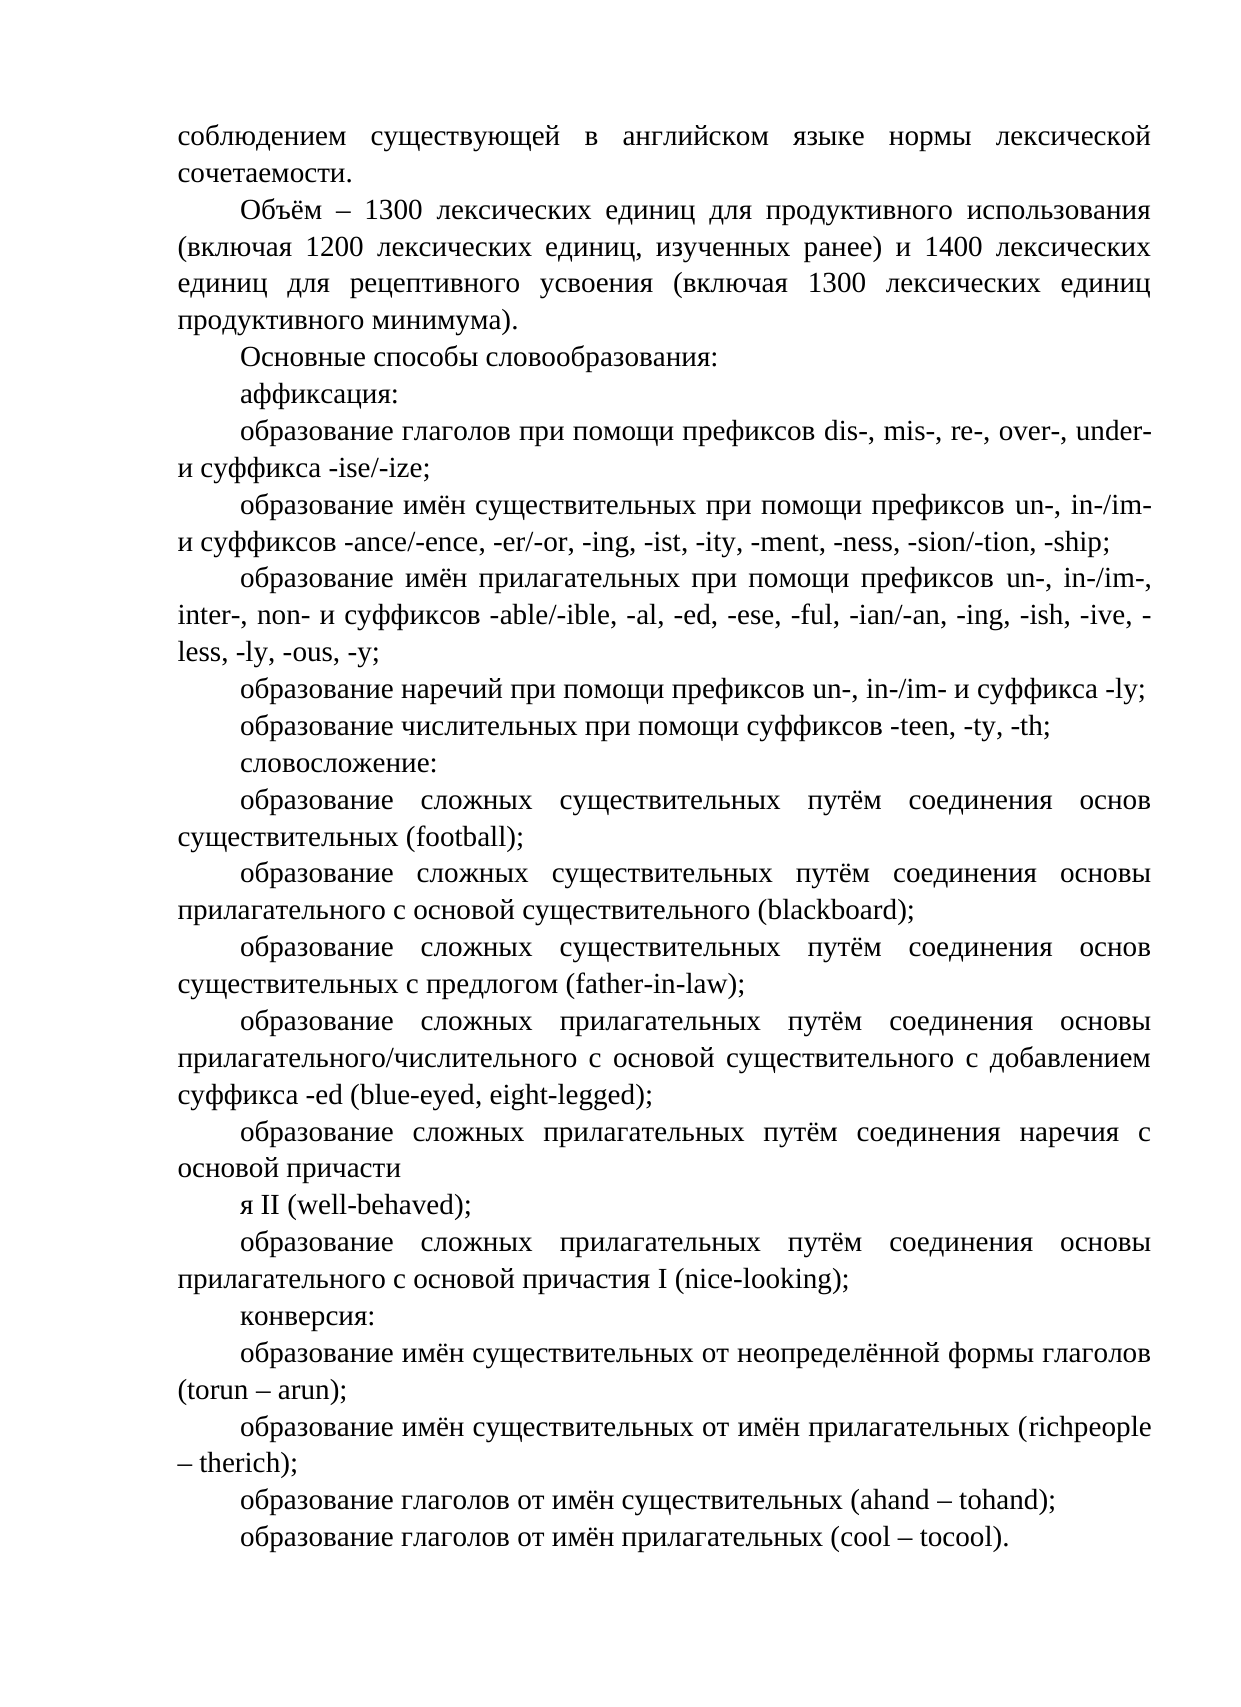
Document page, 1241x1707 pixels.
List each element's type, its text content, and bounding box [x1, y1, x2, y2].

text образование имён прилагательных при помощи префиксов un-, in-/im-, inter-, non- и суффиксов -able/-ible, -al, -ed, -ese, -ful, -ian/-an, -ing, -ish, -ive, -less, -ly, -ous, -y; [177, 561, 1152, 668]
text образование сложных прилагательных путём соединения основы прилагательного/числительного с основой существительного с добавлением суффикса -ed (blue-eyed, eight-legged); [177, 1003, 1152, 1110]
text аффиксация: [177, 376, 1152, 410]
text образование имён существительных при помощи префиксов un-, in-/im- и суффиксов -ance/-ence, -er/-or, -ing, -ist, -ity, -ment, -ness, -sion/-tion, -ship; [177, 487, 1152, 557]
text образование сложных существительных путём соединения основ существительных с предлогом (father-in-law); [177, 929, 1152, 1000]
text Основные способы словообразования: [177, 339, 1152, 373]
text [177, 118, 1152, 188]
text образование сложных прилагательных путём соединения наречия с основой причасти [177, 1114, 1152, 1184]
text образование наречий при помощи префиксов un-, in-/im- и суффикса -ly; [177, 671, 1152, 705]
text образование сложных существительных путём соединения основы прилагательного с основой существительного (blackboard); [177, 856, 1152, 926]
text образование глаголов при помощи префиксов dis-, mis-, re-, over-, under- и суффикса -ise/-ize; [177, 413, 1152, 483]
text словосложение: [177, 745, 1152, 778]
text образование глаголов от имён прилагательных (cool – tocool). [177, 1519, 1152, 1553]
text образование имён существительных от неопределённой формы глаголов (torun – arun); [177, 1335, 1152, 1405]
text образование числительных при помощи суффиксов -teen, -ty, -th; [177, 708, 1152, 742]
text конверсия: [177, 1298, 1152, 1332]
text образование глаголов от имён существительных (ahand – tohand); [177, 1482, 1152, 1516]
text образование сложных прилагательных путём соединения основы прилагательного с основой причастия I (nice-looking); [177, 1224, 1152, 1295]
text Объём – 1300 лексических единиц для продуктивного использования (включая 1200 лексических единиц, изученных ранее) и 1400 лексических единиц для рецептивного усвоения (включая 1300 лексических единиц продуктивного минимума). [177, 192, 1152, 336]
text я II (well-behaved); [177, 1187, 1152, 1221]
text образование сложных существительных путём соединения основ существительных (football); [177, 782, 1152, 852]
text образование имён существительных от имён прилагательных (richpeople – therich); [177, 1409, 1152, 1479]
